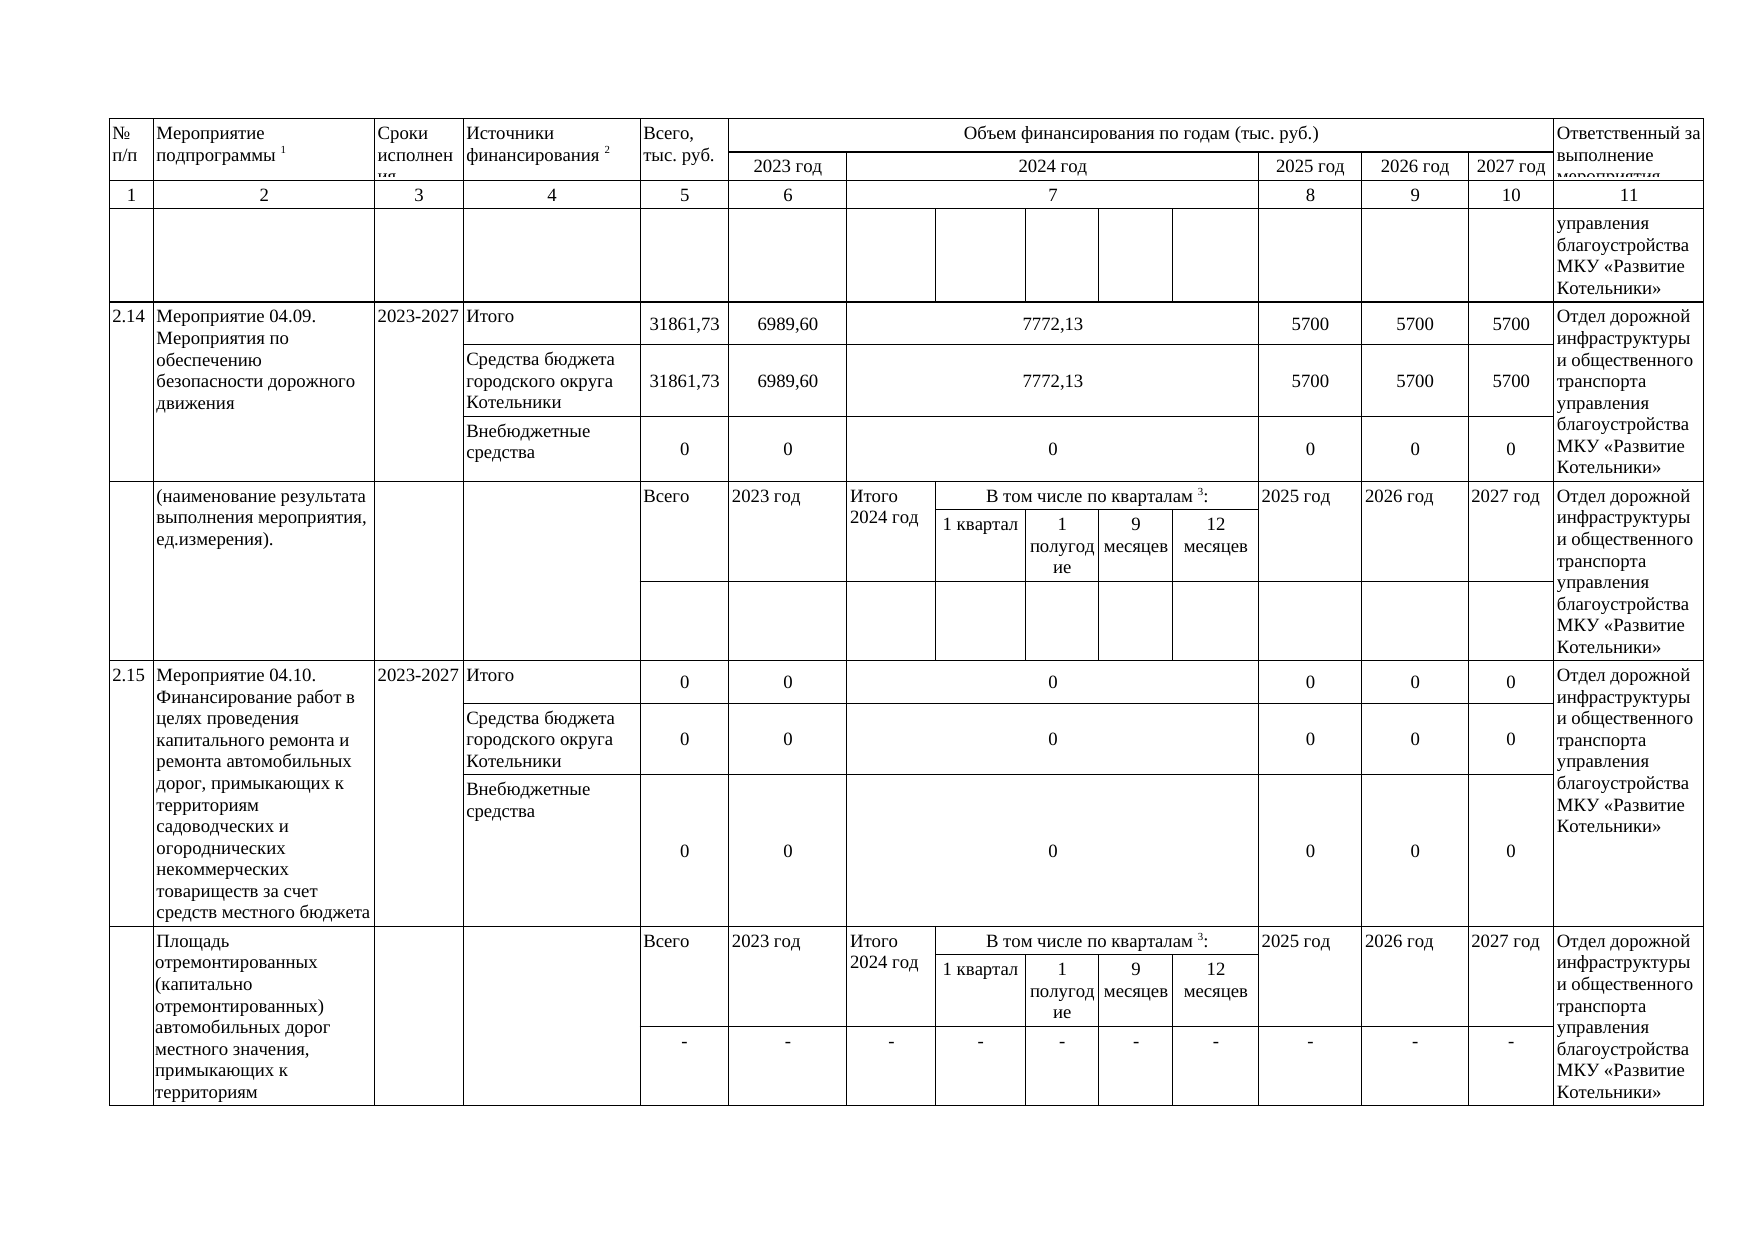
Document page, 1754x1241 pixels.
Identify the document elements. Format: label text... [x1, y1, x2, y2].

table_cell 1 полугодие [1026, 955, 1098, 1026]
table_cell 1 квартал [936, 510, 1025, 581]
table_cell - [1173, 1027, 1258, 1105]
table_cell [1259, 209, 1361, 301]
table_cell [847, 209, 935, 301]
table_cell 2.15 [110, 661, 153, 926]
table_cell 0 [1259, 775, 1361, 926]
table_cell 31861,73 [641, 345, 728, 416]
table_cell Мероприятие 04.09. Мероприятия по обеспечению безопасности дорожного движения [154, 303, 374, 481]
table_cell 0 [641, 704, 728, 774]
table_cell 5700 [1469, 303, 1553, 344]
table_cell 2023 год [729, 153, 846, 180]
table_cell 11 [1554, 181, 1703, 208]
table_cell 0 [1259, 661, 1361, 703]
table_cell Всего [641, 927, 728, 1026]
table_cell [847, 582, 935, 660]
table_cell - [1259, 1027, 1361, 1105]
table_cell Мероприятие 04.10. Финансирование работ в целях проведения капитального ремонта и ремонта автомобильных дорог, примыкающих к территориям садоводческих и огороднических некоммерческих товариществ за счет средств местного бюджета [154, 661, 374, 926]
table_cell Внебюджетные средства [464, 775, 640, 926]
table_cell 2023-2027 [375, 661, 463, 926]
table_cell [1026, 209, 1098, 301]
table_cell 1 полугодие [1026, 510, 1098, 581]
table_cell - [1362, 1027, 1468, 1105]
table_cell - [847, 1027, 935, 1105]
table_cell Средства бюджета городского округа Котельники [464, 704, 640, 774]
table_cell 2023 год [729, 482, 846, 581]
table_cell (наименование результата выполнения мероприятия, ед.измерения). [154, 482, 374, 660]
table_cell 5 [641, 181, 728, 208]
table_cell [1469, 209, 1553, 301]
table_cell 2023-2027 [375, 303, 463, 481]
table_cell 0 [847, 417, 1258, 481]
table_cell [110, 482, 153, 660]
table_cell Средства бюджета городского округа Котельники [464, 345, 640, 416]
table_cell [1099, 209, 1172, 301]
table_cell 2026 год [1362, 153, 1468, 180]
table_cell [936, 582, 1025, 660]
table_cell [1362, 209, 1468, 301]
table_cell Отдел дорожной инфраструктуры и общественного транспорта управления благоустройства МКУ «Развитие Котельники» [1554, 927, 1703, 1105]
table_cell [729, 582, 846, 660]
table_cell 5700 [1469, 345, 1553, 416]
table_cell 7 [847, 181, 1258, 208]
table_cell 5700 [1259, 345, 1361, 416]
table_cell 0 [1469, 775, 1553, 926]
table_cell Внебюджетные средства [464, 417, 640, 481]
table_cell 1 [110, 181, 153, 208]
table_cell 0 [847, 661, 1258, 703]
table_cell Итого [464, 303, 640, 344]
table_cell [1259, 582, 1361, 660]
table_cell [1026, 582, 1098, 660]
table_cell 9 месяцев [1099, 510, 1172, 581]
table_cell Отдел дорожной инфраструктуры и общественного транспорта управления благоустройства МКУ «Развитие Котельники» [1554, 482, 1703, 660]
table_cell 0 [847, 775, 1258, 926]
table_header Источники финансирования 2 [464, 119, 640, 180]
table_header Мероприятие подпрограммы 1 [154, 119, 374, 180]
table_cell 0 [641, 775, 728, 926]
table_cell 0 [1469, 661, 1553, 703]
table_cell 2025 год [1259, 927, 1361, 1026]
table_cell 7772,13 [847, 303, 1258, 344]
table_cell 2027 год [1469, 482, 1553, 581]
table_header № п/п [110, 119, 153, 180]
table_cell Итого 2024 год [847, 482, 935, 581]
table_cell 10 [1469, 181, 1553, 208]
table_cell 2026 год [1362, 482, 1468, 581]
table_cell 0 [1362, 417, 1468, 481]
table_cell [936, 209, 1025, 301]
table_cell 9 [1362, 181, 1468, 208]
table_cell - [1099, 1027, 1172, 1105]
table_cell [1362, 582, 1468, 660]
table_cell 2027 год [1469, 927, 1553, 1026]
table_cell 0 [1362, 775, 1468, 926]
table_cell 0 [1362, 661, 1468, 703]
table_cell [641, 209, 728, 301]
table_cell [1469, 582, 1553, 660]
table_cell Всего [641, 482, 728, 581]
table_cell 0 [729, 661, 846, 703]
table_cell 7772,13 [847, 345, 1258, 416]
table_cell 2025 год [1259, 153, 1361, 180]
table_cell 6989,60 [729, 303, 846, 344]
table_cell [110, 927, 153, 1105]
table_cell 1 квартал [936, 955, 1025, 1026]
table_cell 9 месяцев [1099, 955, 1172, 1026]
table_cell В том числе по кварталам 3: [936, 927, 1258, 954]
table_cell 0 [641, 417, 728, 481]
table_cell 0 [1259, 704, 1361, 774]
table_cell 2023 год [729, 927, 846, 1026]
table_cell [1173, 582, 1258, 660]
table_cell [375, 482, 463, 660]
table_cell 2026 год [1362, 927, 1468, 1026]
table_cell Площадь отремонтированных (капитально отремонтированных) автомобильных дорог местного значения, примыкающих к территориям садоводческих и огороднических некоммерческих товариществ, м2 [154, 927, 374, 1105]
table_cell 0 [847, 704, 1258, 774]
table_cell 0 [1362, 704, 1468, 774]
table_cell [464, 927, 640, 1105]
table_cell [1099, 582, 1172, 660]
table_header Объем финансирования по годам (тыс. руб.) [729, 119, 1553, 151]
table_cell 12 месяцев [1173, 510, 1258, 581]
table_cell [375, 927, 463, 1105]
table_cell Отдел дорожной инфраструктуры и общественного транспорта управления благоустройства МКУ «Развитие Котельники» [1554, 661, 1703, 926]
table_cell 5700 [1362, 345, 1468, 416]
table_cell [641, 582, 728, 660]
table_cell В том числе по кварталам 3: [936, 482, 1258, 509]
table_cell [1173, 209, 1258, 301]
table_cell - [729, 1027, 846, 1105]
table_header Всего, тыс. руб. [641, 119, 728, 180]
table_header Ответственный за выполнение мероприятия подпрограммы [1554, 119, 1703, 180]
table_cell 2 [154, 181, 374, 208]
table_cell 5700 [1362, 303, 1468, 344]
table_cell 12 месяцев [1173, 955, 1258, 1026]
table_cell 2024 год [847, 153, 1258, 180]
table_cell 2027 год [1469, 153, 1553, 180]
table_cell - [1469, 1027, 1553, 1105]
table_cell [729, 209, 846, 301]
table_cell [464, 482, 640, 660]
table_cell 0 [729, 417, 846, 481]
table_cell Отдел дорожной инфраструктуры и общественного транспорта управления благоустройства МКУ «Развитие Котельники» [1554, 303, 1703, 481]
table_cell 6989,60 [729, 345, 846, 416]
table_cell 0 [729, 704, 846, 774]
table_cell 31861,73 [641, 303, 728, 344]
table_cell 6 [729, 181, 846, 208]
table_cell - [1026, 1027, 1098, 1105]
table_header Сроки исполнения мероприятия [375, 119, 463, 180]
table_cell 0 [641, 661, 728, 703]
table_cell 5700 [1259, 303, 1361, 344]
table_cell - [936, 1027, 1025, 1105]
table_cell Итого [464, 661, 640, 703]
table_cell 2025 год [1259, 482, 1361, 581]
table_cell - [641, 1027, 728, 1105]
table_cell 0 [1259, 417, 1361, 481]
table_cell 0 [729, 775, 846, 926]
table_cell 0 [1469, 704, 1553, 774]
table_cell 2.14 [110, 303, 153, 481]
table_cell 8 [1259, 181, 1361, 208]
table_cell Итого 2024 год [847, 927, 935, 1026]
table_cell 4 [464, 181, 640, 208]
table_cell 3 [375, 181, 463, 208]
table_cell 0 [1469, 417, 1553, 481]
